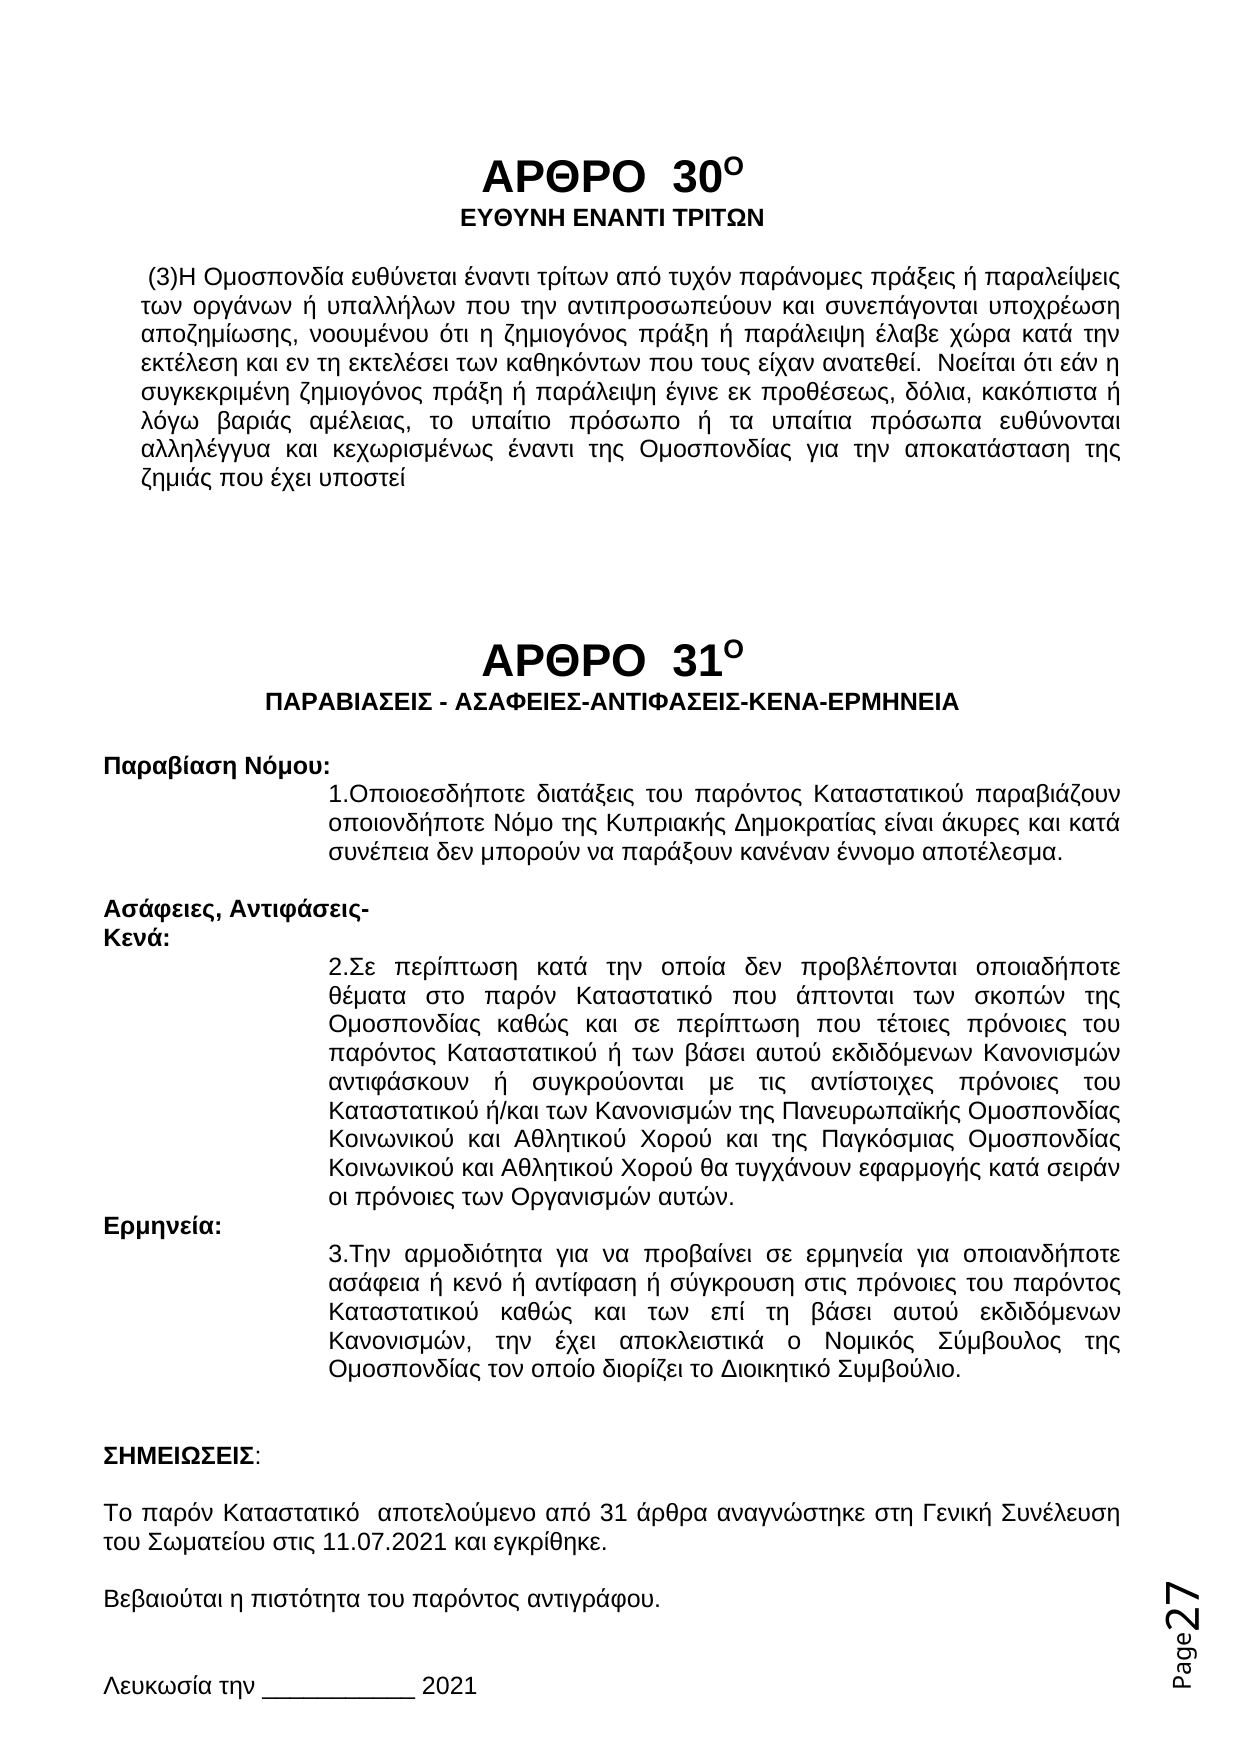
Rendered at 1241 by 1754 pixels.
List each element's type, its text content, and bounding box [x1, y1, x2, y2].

text Το παρόν Καταστατικό αποτελούμενο από 31 άρθρα αναγνώστηκε στη Γενική Συνέλευση του Σωματείου στις 11.07.2021 και εγκρίθηκε. [103, 1498, 1122, 1556]
text Παραβίαση Νόμου: [103, 751, 1122, 779]
text Ερμηνεία: [103, 1211, 1122, 1239]
text 3.Την αρμοδιότητα για να προβαίνει σε ερμηνεία για οποιανδήποτε ασάφεια ή κενό ή αντίφαση ή σύγκρουση στις πρόνοιες του παρόντος Καταστατικού καθώς και των επί τη βάσει αυτού εκδιδόμενων Κανονισμών, την έχει αποκλειστικά ο Νομικός Σύμβουλος της Ομοσπονδίας τον οποίο διορίζει το Διοικητικό Συμβούλιο. [328, 1239, 1122, 1383]
text 2.Σε περίπτωση κατά την οποία δεν προβλέπονται οποιαδήποτε θέματα στο παρόν Καταστατικό που άπτονται των σκοπών της Ομοσπονδίας καθώς και σε περίπτωση που τέτοιες πρόνοιες του παρόντος Καταστατικού ή των βάσει αυτού εκδιδόμενων Κανονισμών αντιφάσκουν ή συγκρούονται με τις αντίστοιχες πρόνοιες του Καταστατικού ή/και των Κανονισμών της Πανευρωπαϊκής Ομοσπονδίας Κοινωνικού και Αθλητικού Χορού και της Παγκόσμιας Ομοσπονδίας Κοινωνικού και Αθλητικού Χορού θα τυγχάνουν εφαρμογής κατά σειράν οι πρόνοιες των Οργανισμών αυτών. [328, 952, 1122, 1211]
text Λευκωσία την ___________ 2021 [103, 1671, 1122, 1699]
text Κενά: [103, 923, 1122, 952]
text ΑΡΘΡΟ 30Ο [103, 166, 1122, 199]
text Ασάφειες, Αντιφάσεις- [103, 894, 1122, 923]
text ΠΑΡΑΒΙΑΣΕΙΣ - ΑΣΑΦΕΙΕΣ-ΑΝΤΙΦΑΣΕΙΣ-ΚΕΝΑ-ΕΡΜΗΝΕΙΑ [103, 683, 1122, 717]
text (3)Η Ομοσπονδία ευθύνεται έναντι τρίτων από τυχόν παράνομες πράξεις ή παραλείψεις των οργάνων ή υπαλλήλων που την αντιπροσωπεύουν και συνεπάγονται υποχρέωση αποζημίωσης, νοουμένου ότι η ζημιογόνος πράξη ή παράλειψη έλαβε χώρα κατά την εκτέλεση και εν τη εκτελέσει των καθηκόντων που τους είχαν ανατεθεί. Νοείται ότι εάν η συγκεκριμένη ζημιογόνος πράξη ή παράλειψη έγινε εκ προθέσεως, δόλια, κακόπιστα ή λόγω βαριάς αμέλειας, το υπαίτιο πρόσωπο ή τα υπαίτια πρόσωπα ευθύνονται αλληλέγγυα και κεχωρισμένως έναντι της Ομοσπονδίας για την αποκατάσταση της ζημιάς που έχει υποστεί [141, 262, 1122, 492]
text Βεβαιούται η πιστότητα του παρόντος αντιγράφου. [103, 1584, 1122, 1613]
text ΣΗΜΕΙΩΣΕΙΣ: [103, 1441, 1122, 1469]
text 1.Οποιοεσδήποτε διατάξεις του παρόντος Καταστατικού παραβιάζουν οποιονδήποτε Νόμο της Κυπριακής Δημοκρατίας είναι άκυρες και κατά συνέπεια δεν μπορούν να παράξουν κανέναν έννομο αποτέλεσμα. [328, 779, 1122, 866]
text ΑΡΘΡΟ 31Ο [103, 650, 1122, 683]
text ΕΥΘΥΝΗ ΕΝΑΝΤΙ ΤΡΙΤΩΝ [103, 199, 1122, 233]
